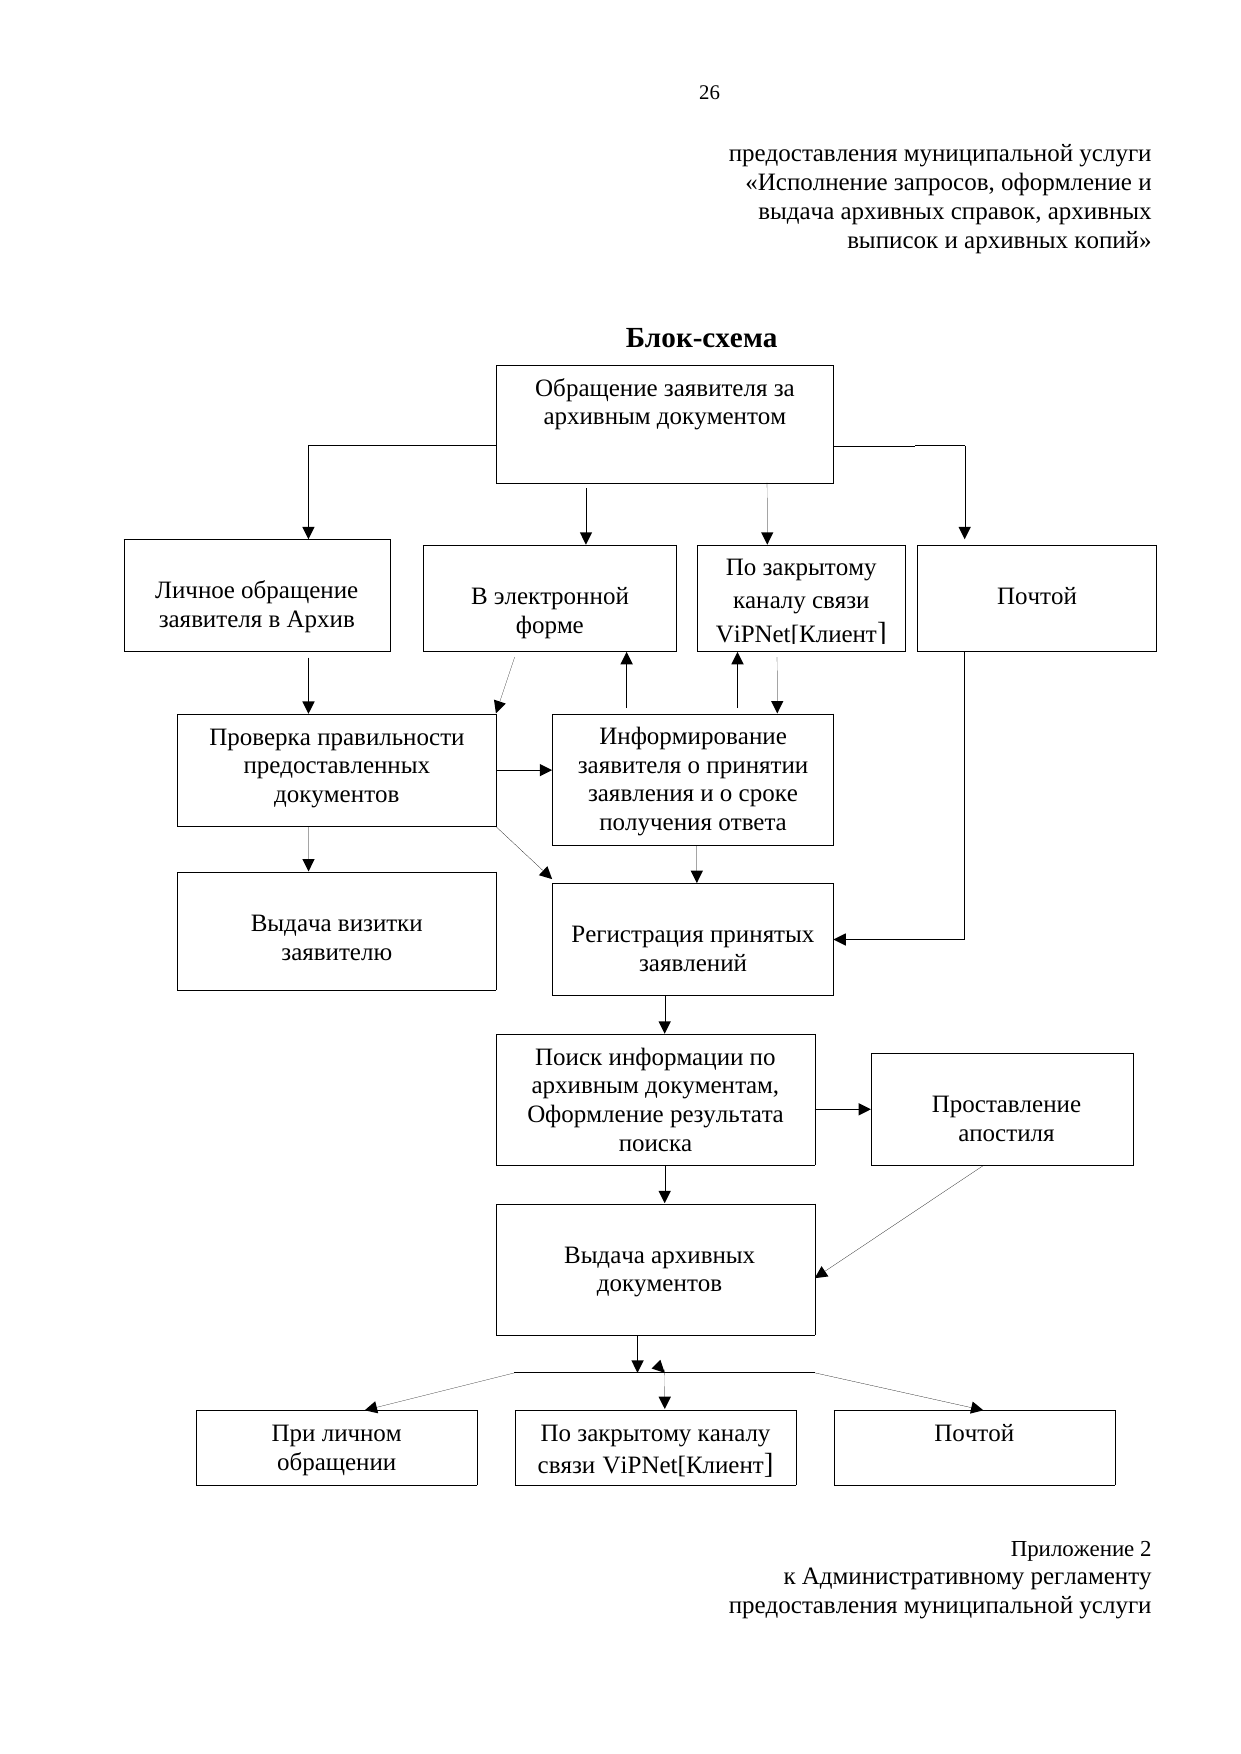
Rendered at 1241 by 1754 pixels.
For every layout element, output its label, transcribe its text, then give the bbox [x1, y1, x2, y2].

text Блок-схема [177, 321, 1152, 354]
text к Административному регламенту [177, 1561, 1152, 1590]
text предоставления муниципальной услуги [177, 1590, 1152, 1618]
text «Исполнение запросов, оформление и выдача архивных справок, архивных выписок и архивных копий» [693, 167, 1152, 253]
text Приложение 2 [177, 1534, 1152, 1561]
text предоставления муниципальной услуги [177, 138, 1152, 167]
